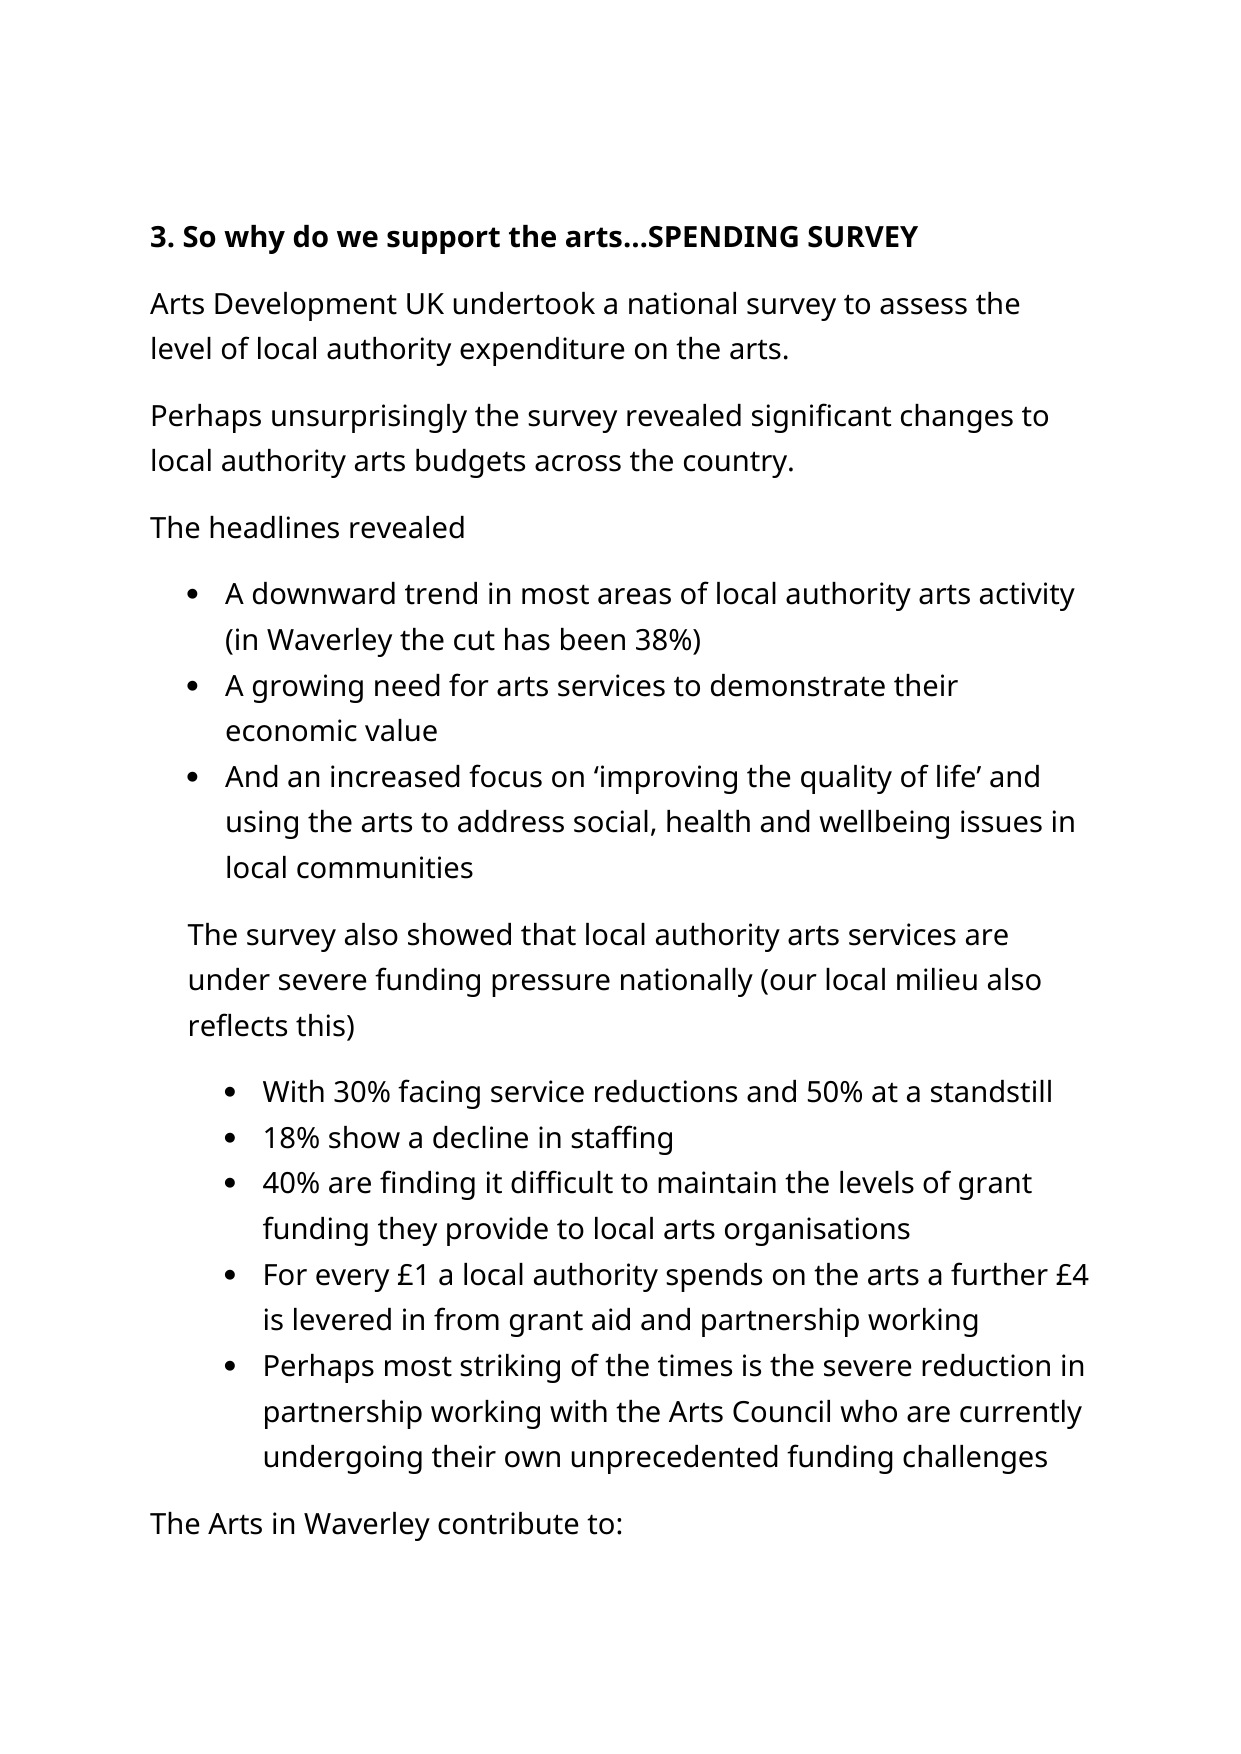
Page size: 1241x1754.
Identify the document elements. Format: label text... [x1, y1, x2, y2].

list And an increased focus on ‘improving the quality of life’ and using the arts to address social, health and wellbeing issues in local communities [187, 756, 1090, 887]
list A downward trend in most areas of local authority arts activity (in Waverley the cut has been 38%) [187, 573, 1090, 659]
text The headlines revealed [150, 507, 1090, 547]
text The survey also showed that local authority arts services are under severe funding pressure nationally (our local milieu also reflects this) [187, 914, 1090, 1045]
list For every £1 a local authority spends on the arts a further £4 is levered in from grant aid and partnership working [225, 1254, 1090, 1339]
text 3. So why do we support the arts…SPENDING SURVEY [150, 216, 1090, 256]
list 40% are finding it difficult to maintain the levels of grant funding they provide to local arts organisations [225, 1163, 1090, 1248]
list Perhaps most striking of the times is the severe reduction in partnership working with the Arts Council who are currently undergoing their own unprecedented funding challenges [225, 1345, 1090, 1476]
list A growing need for arts services to demonstrate their economic value [187, 665, 1090, 750]
list 18% show a decline in staffing [225, 1117, 1090, 1157]
text Arts Development UK undertook a national survey to assess the level of local authority expenditure on the arts. [150, 283, 1090, 368]
text The Arts in Waverley contribute to: [150, 1503, 1090, 1543]
text Perhaps unsurprisingly the survey revealed significant changes to local authority arts budgets across the country. [150, 395, 1090, 480]
list With 30% facing service reductions and 50% at a standstill [225, 1071, 1090, 1111]
